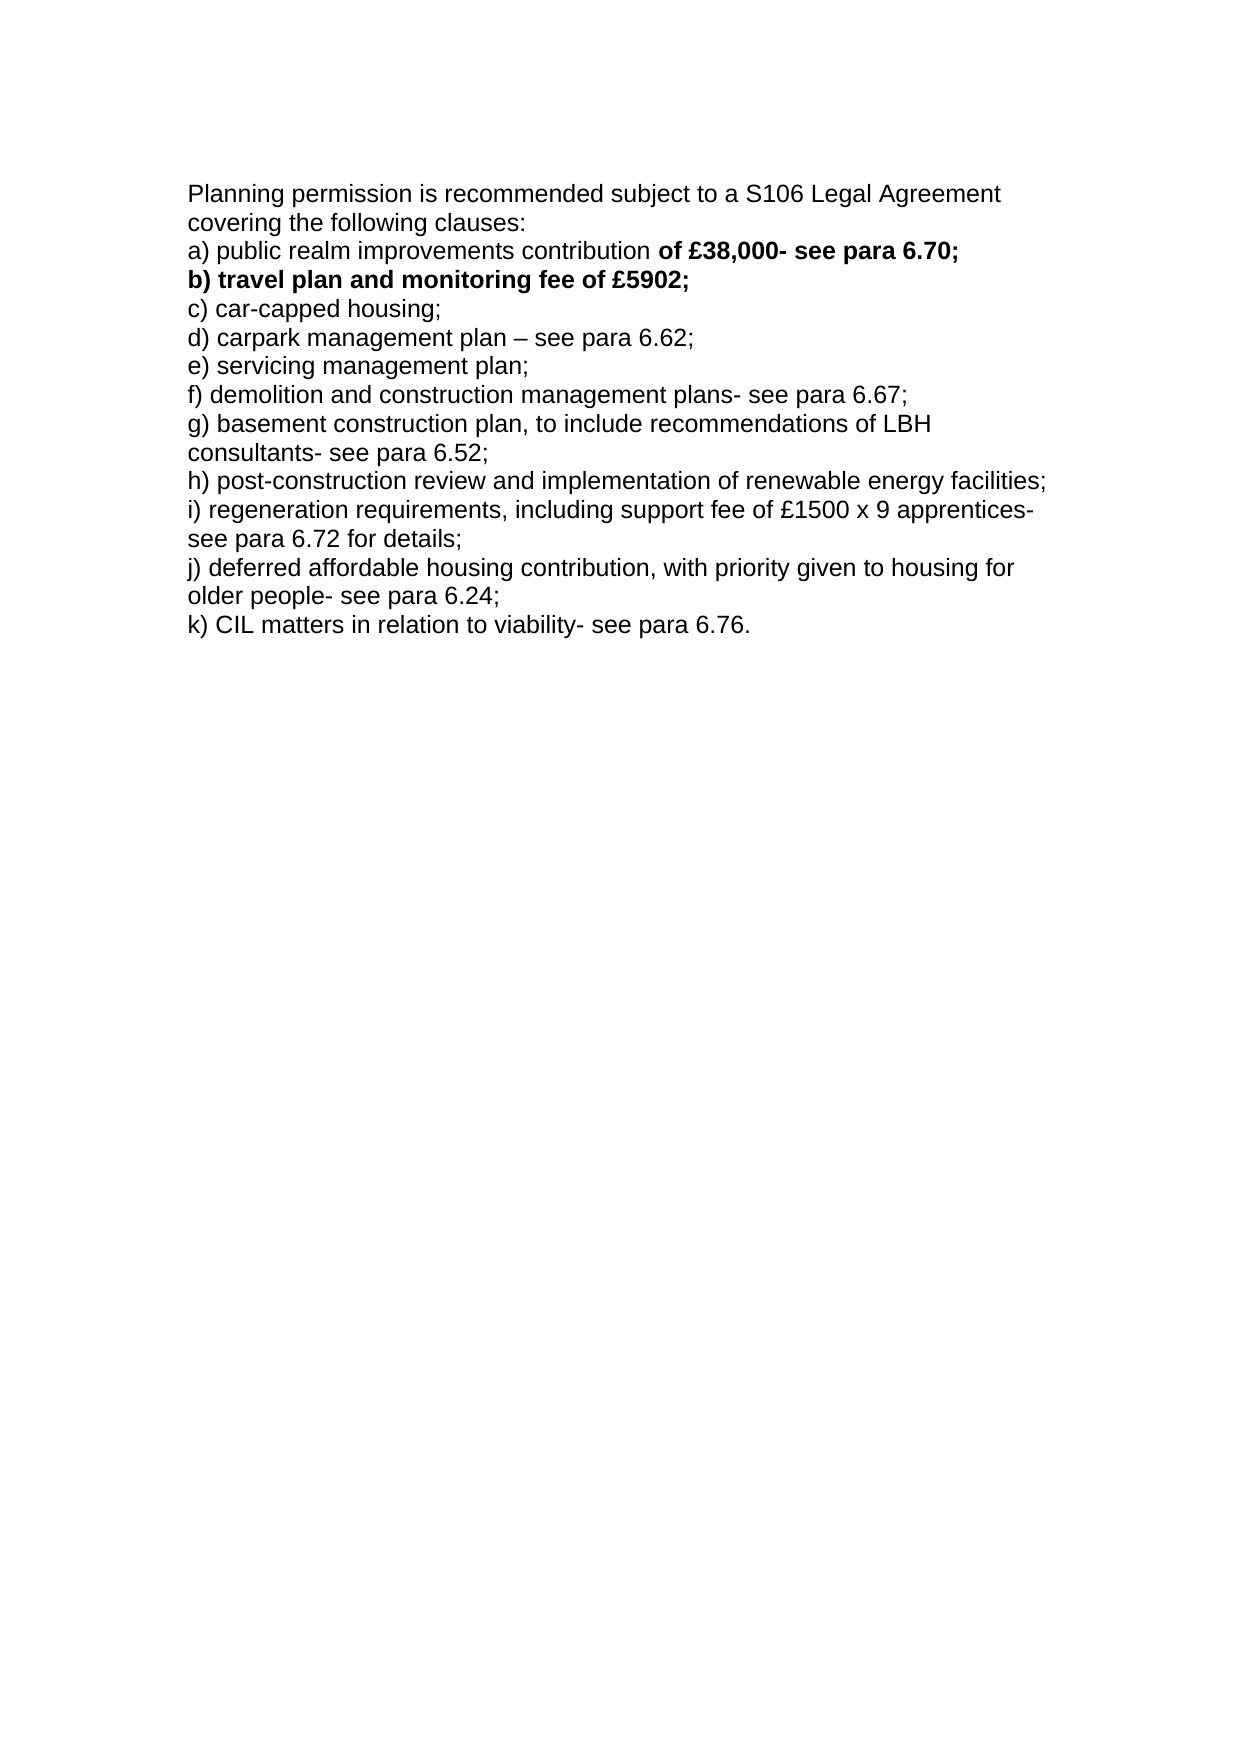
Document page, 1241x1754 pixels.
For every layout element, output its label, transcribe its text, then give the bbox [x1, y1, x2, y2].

text Planning permission is recommended subject to a S106 Legal Agreement covering the following clauses: a) public realm improvements contribution of £38,000- see para 6.70; b) travel plan and monitoring fee of £5902; c) car-capped housing; d) carpark management plan – see para 6.62; e) servicing management plan; f) demolition and construction management plans- see para 6.67; g) basement construction plan, to include recommendations of LBH consultants- see para 6.52; h) post-construction review and implementation of renewable energy facilities; i) regeneration requirements, including support fee of £1500 x 9 apprentices- see para 6.72 for details; j) deferred affordable housing contribution, with priority given to housing for older people- see para 6.24; k) CIL matters in relation to viability- see para 6.76. [187, 179, 1053, 639]
